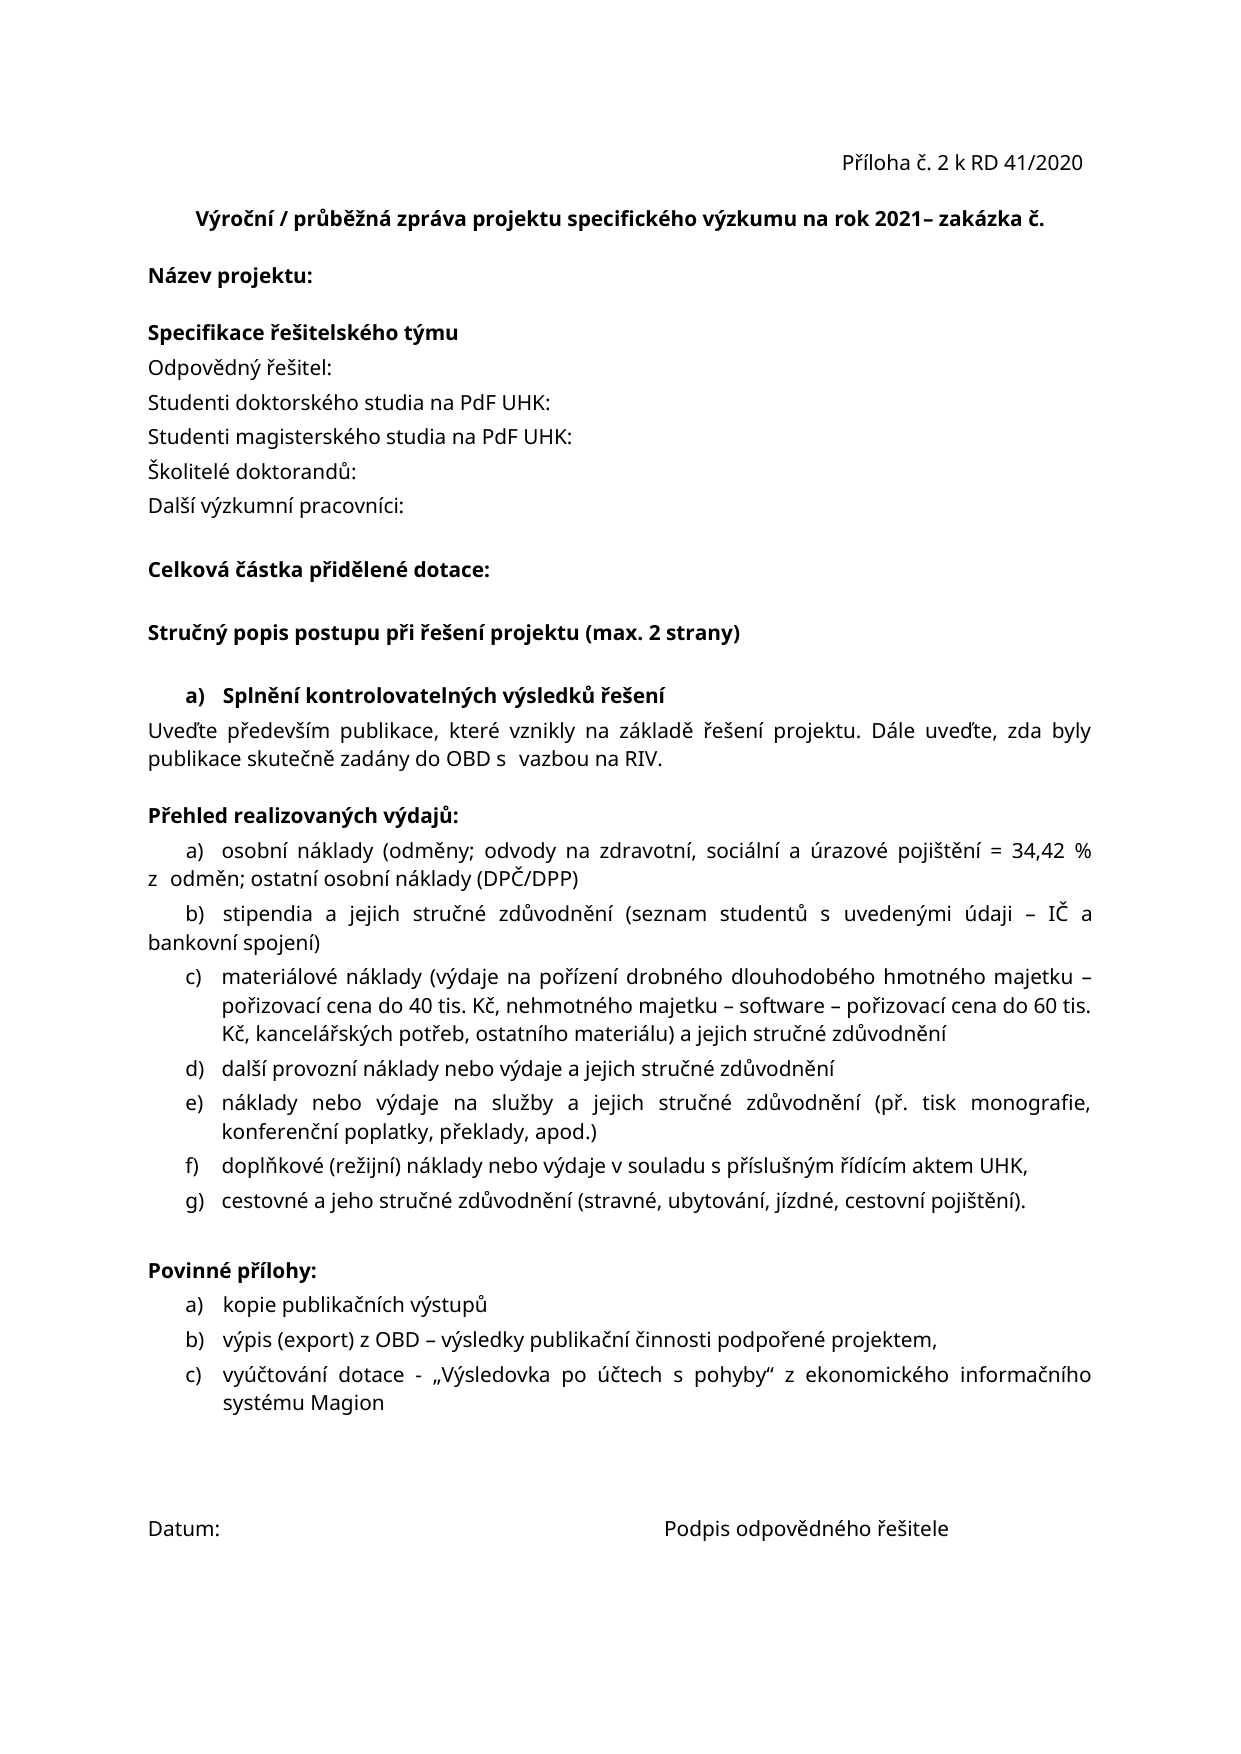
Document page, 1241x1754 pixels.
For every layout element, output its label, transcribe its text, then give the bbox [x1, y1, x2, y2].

text Výroční / průběžná zpráva projektu specifického výzkumu na rok 2021– zakázka č. [148, 204, 1093, 233]
text Povinné přílohy: [148, 1256, 1093, 1284]
text Stručný popis postupu při řešení projektu (max. 2 strany) [148, 618, 1093, 646]
text Příloha č. 2 k RD 41/2020 [738, 148, 1093, 176]
text Datum: Podpis odpovědného řešitele [148, 1514, 1093, 1543]
list vyúčtování dotace - „Výsledovka po účtech s pohyby“ z ekonomického informačního systému Magion [185, 1360, 1093, 1417]
text Odpovědný řešitel: [148, 353, 1093, 381]
text d) další provozní náklady nebo výdaje a jejich stručné zdůvodnění [148, 1054, 1093, 1082]
text Celková částka přidělené dotace: [148, 555, 1093, 583]
text Další výzkumní pracovníci: [148, 492, 1093, 520]
list výpis (export) z OBD – výsledky publikační činnosti podpořené projektem, [185, 1325, 1093, 1353]
text Studenti magisterského studia na PdF UHK: [148, 422, 1093, 451]
text a) osobní náklady (odměny; odvody na zdravotní, sociální a úrazové pojištění = 34,42 % z odměn; ostatní osobní náklady (DPČ/DPP) [148, 836, 1093, 893]
text Specifikace řešitelského týmu [148, 318, 1093, 347]
list kopie publikačních výstupů [185, 1290, 1093, 1319]
text b) stipendia a jejich stručné zdůvodnění (seznam studentů s uvedenými údaji – IČ a bankovní spojení) [148, 899, 1093, 956]
text Školitelé doktorandů: [148, 457, 1093, 485]
text Studenti doktorského studia na PdF UHK: [148, 388, 1093, 416]
text Uveďte především publikace, které vznikly na základě řešení projektu. Dále uveďte, zda byly publikace skutečně zadány do OBD s vazbou na RIV. [148, 716, 1093, 773]
text c) materiálové náklady (výdaje na pořízení drobného dlouhodobého hmotného majetku – pořizovací cena do 40 tis. Kč, nehmotného majetku – software – pořizovací cena do 60 tis. Kč, kancelářských potřeb, ostatního materiálu) a jejich stručné zdůvodnění [185, 962, 1093, 1048]
text f) doplňkové (režijní) náklady nebo výdaje v souladu s příslušným řídícím aktem UHK, [148, 1152, 1093, 1180]
text g) cestovné a jeho stručné zdůvodnění (stravné, ubytování, jízdné, cestovní pojištění). [148, 1186, 1093, 1215]
list Splnění kontrolovatelných výsledků řešení [185, 681, 1093, 709]
text e) náklady nebo výdaje na služby a jejich stručné zdůvodnění (př. tisk monografie, konferenční poplatky, překlady, apod.) [185, 1088, 1093, 1145]
text Přehled realizovaných výdajů: [148, 801, 1093, 829]
text Název projektu: [148, 261, 1093, 290]
